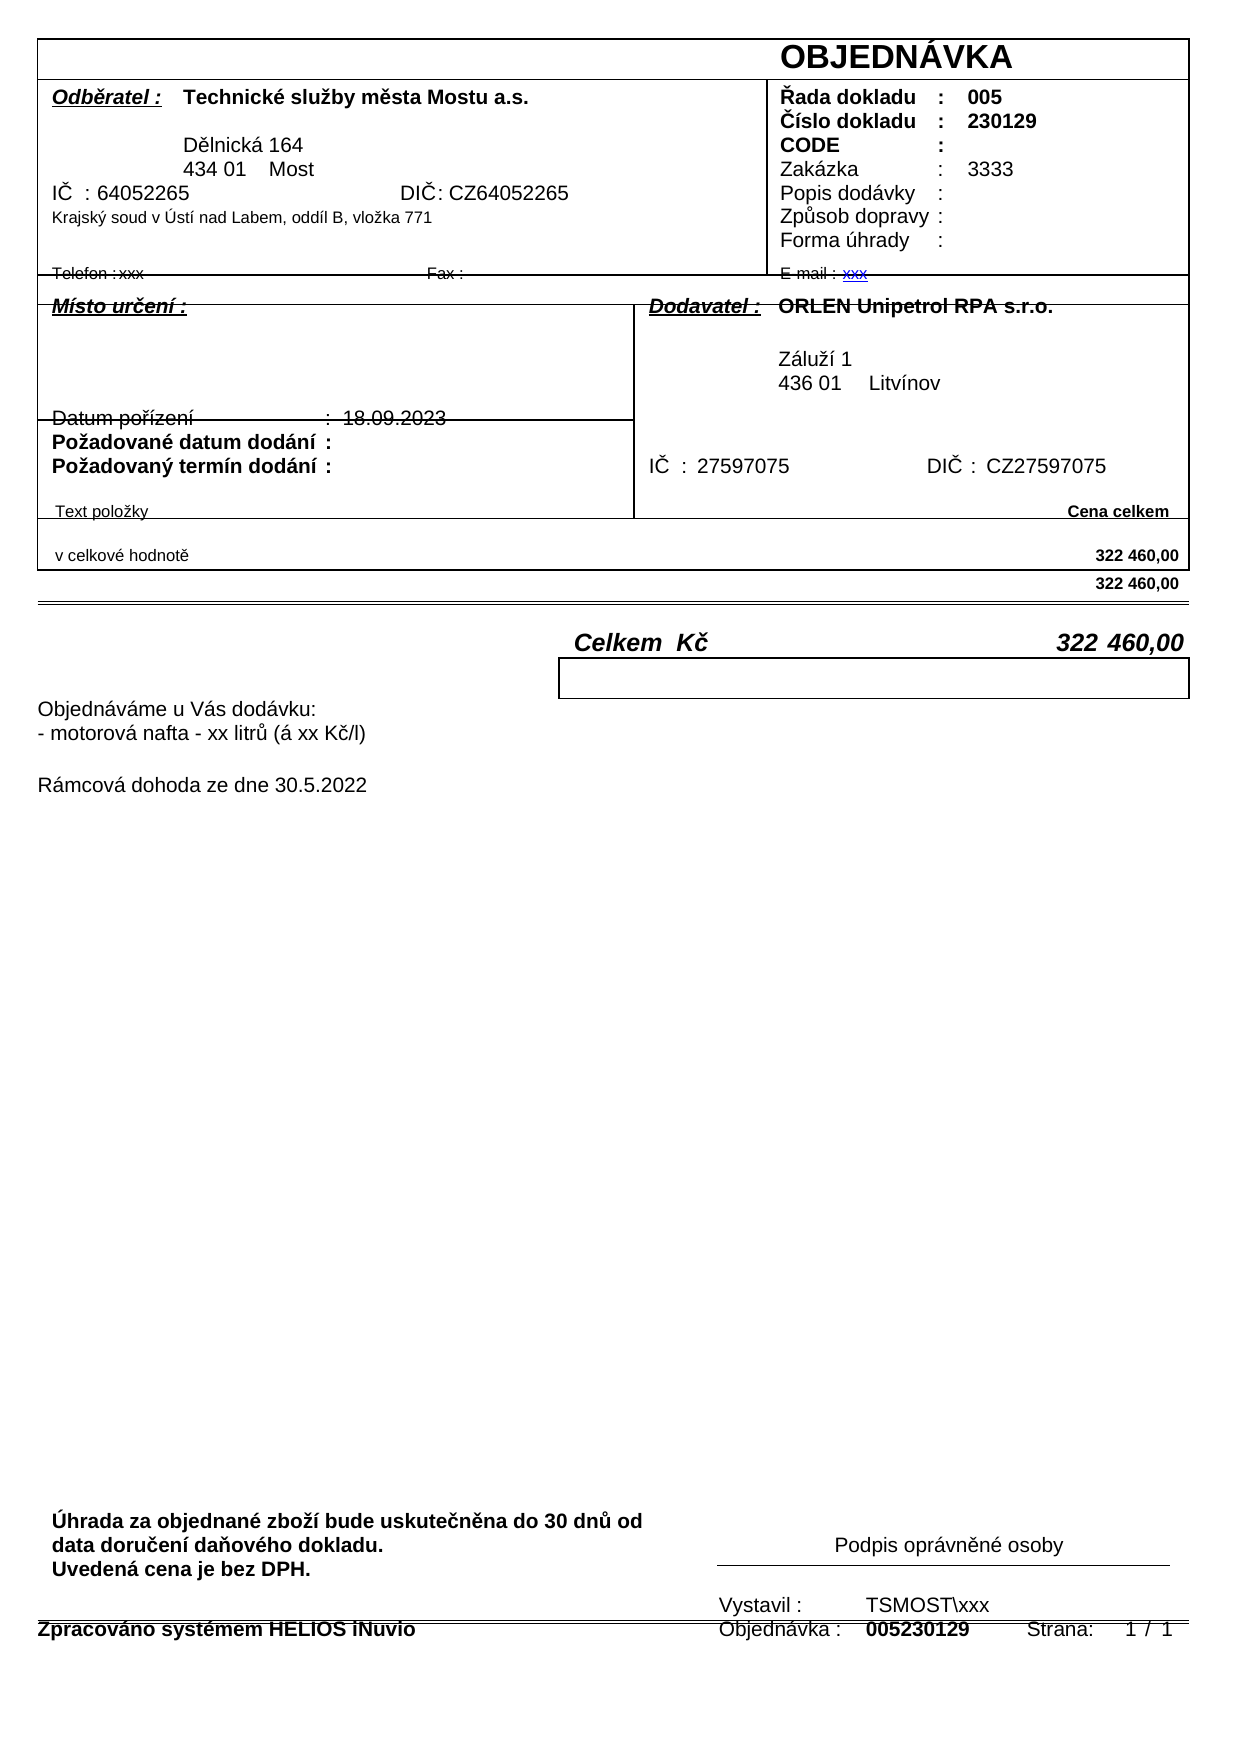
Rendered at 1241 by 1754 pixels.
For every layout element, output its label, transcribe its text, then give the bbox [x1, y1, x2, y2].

text - motorová nafta - xx litrů (á xx Kč/l) [37, 720, 1203, 744]
text Uvedená cena je bez DPH. [37, 1557, 1203, 1581]
text data doručení daňového dokladu. Podpis oprávněné osoby [37, 1533, 1203, 1557]
text 434 01 Most Zakázka : 3333 [37, 156, 1203, 180]
text Odběratel : Technické služby města Mostu a.s. Řada dokladu : 005 [37, 84, 1203, 108]
text Zpracováno systémem HELIOS iNuvio Objednávka : 005230129 Strana: 1 / 1 [37, 1616, 1203, 1640]
text Požadovaný termín dodání : IČ : 27597075 DIČ : CZ27597075 [37, 454, 1203, 478]
text 436 01 Litvínov [37, 370, 1203, 394]
text OBJEDNÁVKA [37, 37, 1203, 76]
text IČ : 64052265 DIČ : CZ64052265 Popis dodávky : [37, 180, 1203, 204]
text Telefon : xxx Fax : E-mail : xxx [37, 264, 1203, 283]
text Požadované datum dodání : [37, 430, 1203, 454]
text Text položky Cena celkem [37, 502, 1203, 521]
text Vystavil : TSMOST\xxx [37, 1592, 1203, 1616]
text Dělnická 164 CODE : [37, 132, 1203, 156]
text Záluží 1 [37, 346, 1203, 370]
text Krajský soud v Ústí nad Labem, oddíl B, vložka 771 Způsob dopravy : [37, 204, 1203, 228]
text Celkem Kč 322 460,00 [37, 628, 1203, 657]
text Místo určení : Dodavatel : ORLEN Unipetrol RPA s.r.o. [37, 293, 1203, 317]
text Datum pořízení : 18.09.2023 [37, 406, 1203, 430]
text Objednáváme u Vás dodávku: [37, 696, 1203, 720]
text Úhrada za objednané zboží bude uskutečněna do 30 dnů od [37, 1509, 1203, 1533]
text v celkové hodnotě 322 460,00 [37, 546, 1203, 565]
text Číslo dokladu : 230129 [37, 108, 1203, 132]
text 322 460,00 [37, 573, 1203, 593]
text Rámcová dohoda ze dne 30.5.2022 [37, 773, 1203, 797]
text Forma úhrady : [37, 228, 1203, 252]
